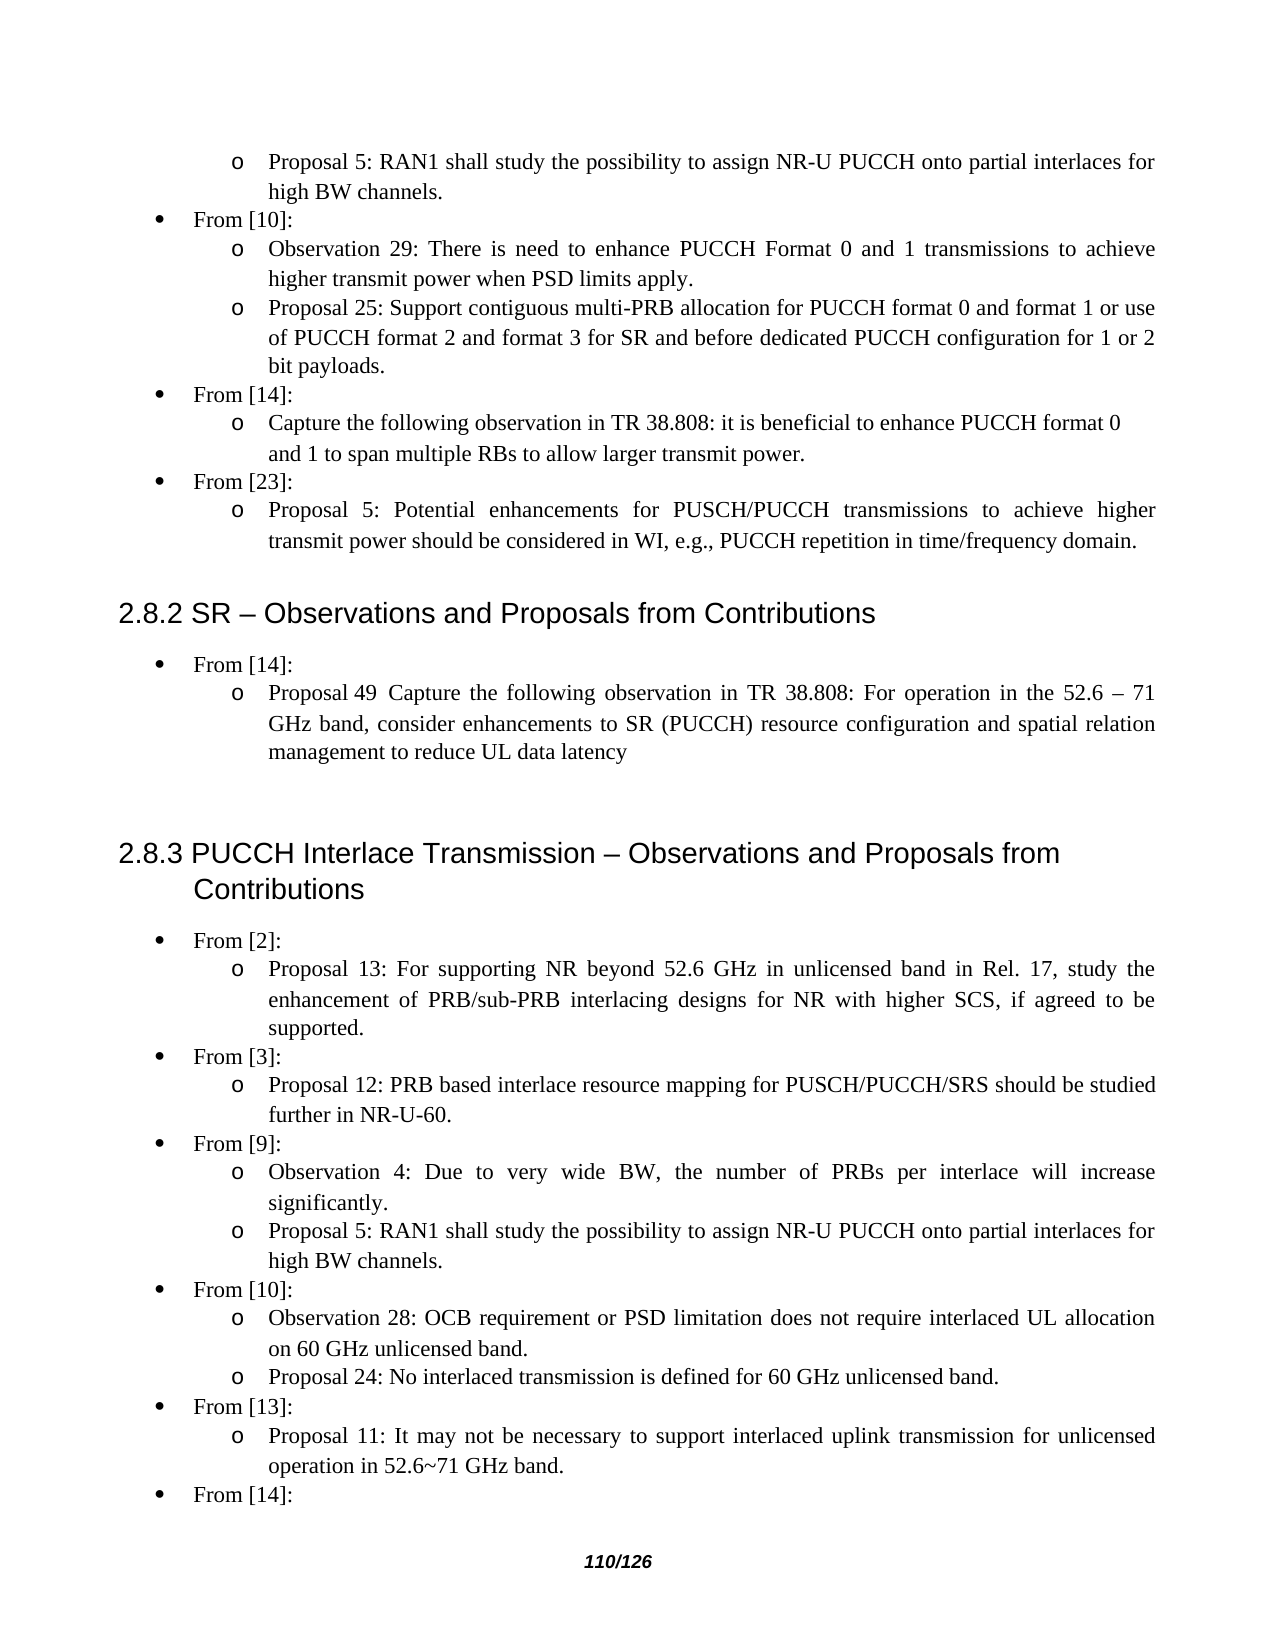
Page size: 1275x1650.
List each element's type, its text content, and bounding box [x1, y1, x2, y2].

list From [13]: [156, 1393, 1157, 1420]
list Observation 28: OCB requirement or PSD limitation does not require interlaced UL allocation on 60 GHz unlicensed band. [231, 1304, 1157, 1361]
list From [23]: [156, 468, 1157, 494]
list From [14]: [156, 381, 1157, 407]
list Capture the following observation in TR 38.808: it is beneficial to enhance PUCCH format 0 and 1 to span multiple RBs to allow larger transmit power. [231, 409, 1157, 466]
list From [14]: [156, 1481, 1157, 1507]
list From [3]: [156, 1043, 1157, 1069]
list Proposal 24: No interlaced transmission is defined for 60 GHz unlicensed band. [231, 1363, 1157, 1391]
list Proposal 5: RAN1 shall study the possibility to assign NR-U PUCCH onto partial interlaces for high BW channels. [231, 148, 1157, 204]
list From [2]: [156, 927, 1157, 953]
list Proposal 11: It may not be necessary to support interlaced uplink transmission for unlicensed operation in 52.6~71 GHz band. [231, 1422, 1157, 1478]
list From [10]: [156, 206, 1157, 233]
list Proposal 5: RAN1 shall study the possibility to assign NR-U PUCCH onto partial interlaces for high BW channels. [231, 1217, 1157, 1274]
list Proposal 12: PRB based interlace resource mapping for PUSCH/PUCCH/SRS should be studied further in NR-U-60. [231, 1071, 1157, 1128]
list Proposal 49 Capture the following observation in TR 38.808: For operation in the 52.6 – 71 GHz band, consider enhancements to SR (PUCCH) resource configuration and spatial relation management to reduce UL data latency [231, 679, 1157, 764]
list Observation 29: There is need to enhance PUCCH Format 0 and 1 transmissions to achieve higher transmit power when PSD limits apply. [231, 235, 1157, 292]
list From [9]: [156, 1130, 1157, 1156]
list Proposal 13: For supporting NR beyond 52.6 GHz in unlicensed band in Rel. 17, study the enhancement of PRB/sub-PRB interlacing designs for NR with higher SCS, if agreed to be supported. [231, 956, 1157, 1041]
list Proposal 25: Support contiguous multi-PRB allocation for PUCCH format 0 and format 1 or use of PUCCH format 2 and format 3 for SR and before dedicated PUCCH configuration for 1 or 2 bit payloads. [231, 294, 1157, 379]
subtitle 2.8.3 PUCCH Interlace Transmission – Observations and Proposals from Contributions [118, 836, 1157, 906]
list From [10]: [156, 1276, 1157, 1302]
list Observation 4: Due to very wide BW, the number of PRBs per interlace will increase significantly. [231, 1158, 1157, 1215]
list From [14]: [156, 651, 1157, 677]
subtitle 2.8.2 SR – Observations and Proposals from Contributions [118, 596, 1157, 630]
list Proposal 5: Potential enhancements for PUSCH/PUCCH transmissions to achieve higher transmit power should be considered in WI, e.g., PUCCH repetition in time/frequency domain. [231, 496, 1157, 553]
